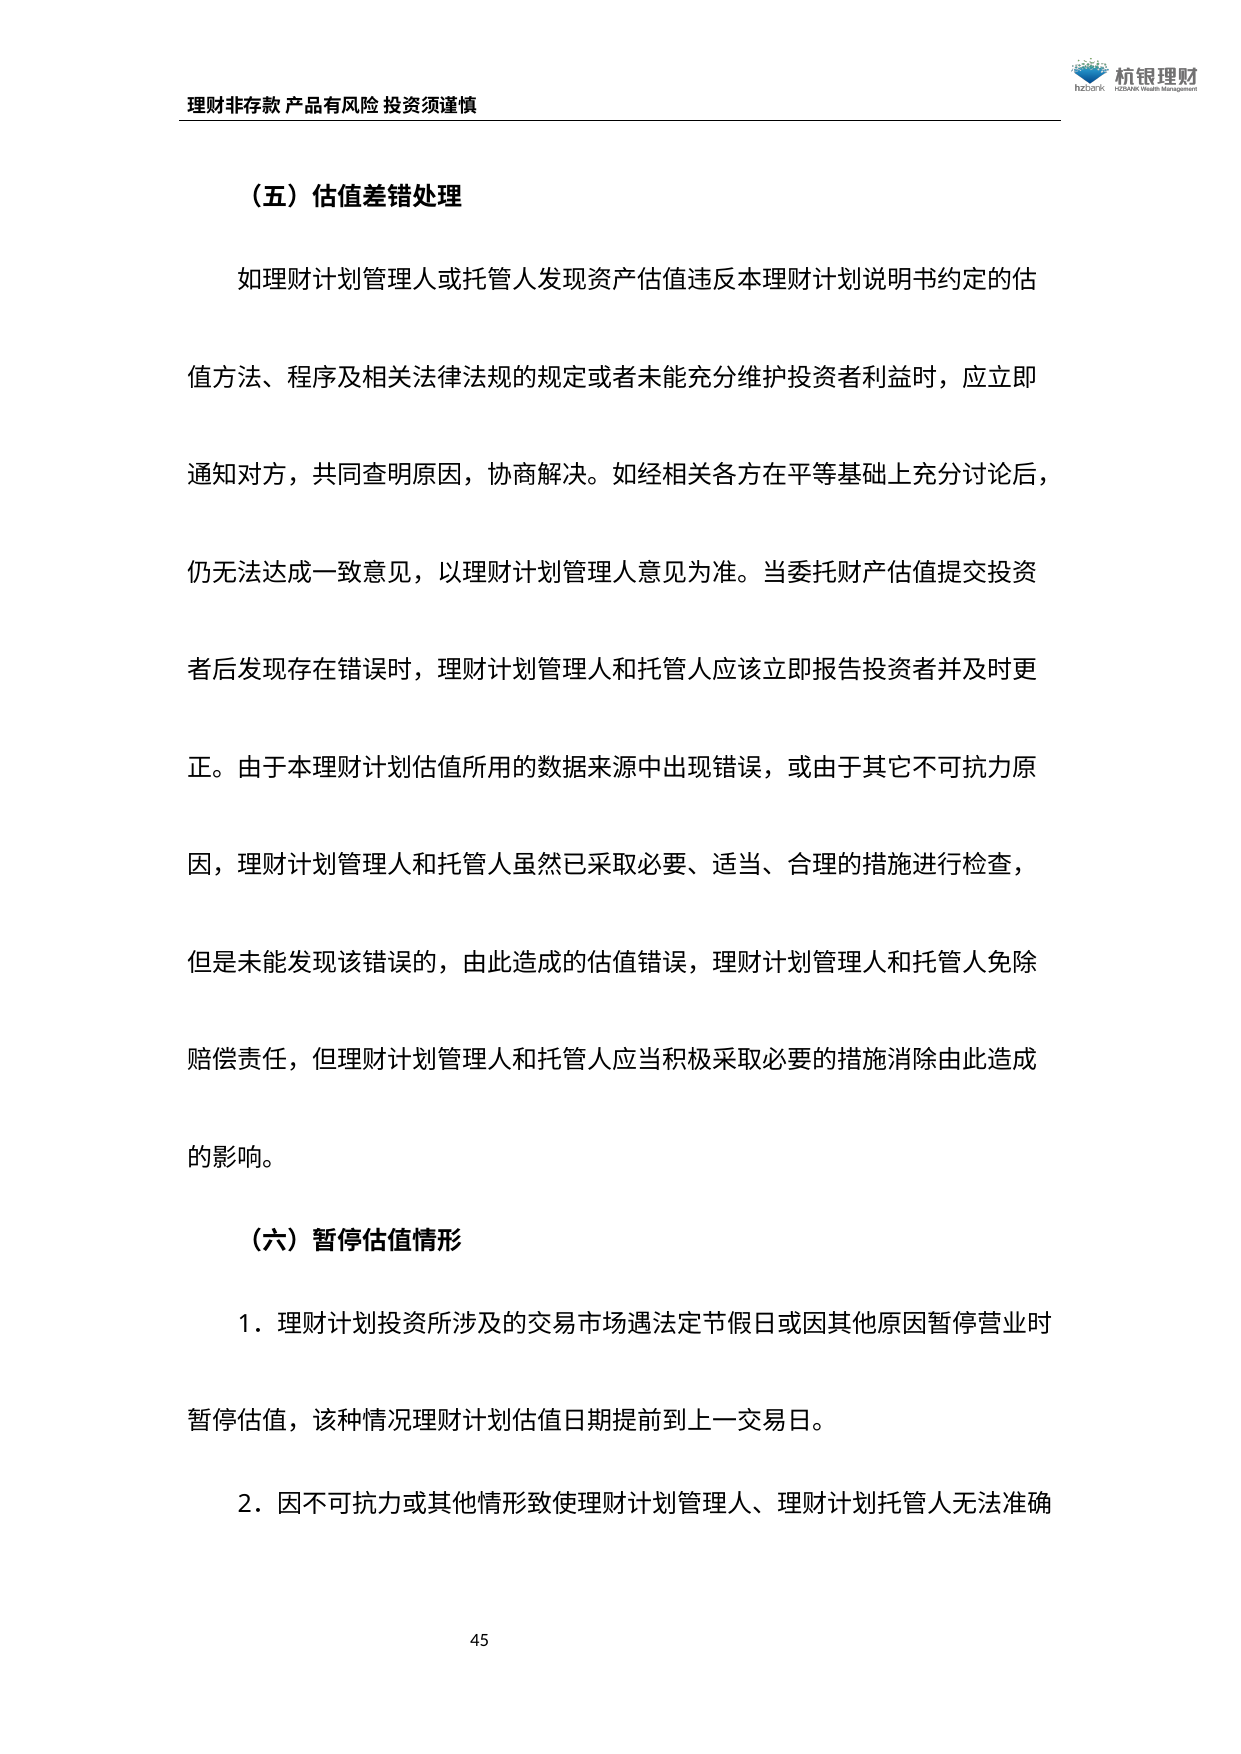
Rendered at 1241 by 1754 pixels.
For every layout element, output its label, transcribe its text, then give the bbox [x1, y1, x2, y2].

list 估值差错处理 [187, 162, 1053, 227]
list 理财计划投资所涉及的交易市场遇法定节假日或因其他原因暂停营业时暂停估值，该种情况理财计划估值日期提前到上一交易日。 [187, 1289, 1053, 1451]
text 如理财计划管理人或托管人发现资产估值违反本理财计划说明书约定的估值方法、程序及相关法律法规的规定或者未能充分维护投资者利益时，应立即通知对方，共同查明原因，协商解决。如经相关各方在平等基础上充分讨论后，仍无法达成一致意见，以理财计划管理人意见为准。当委托财产估值提交投资者后发现存在错误时，理财计划管理人和托管人应该立即报告投资者并及时更正。由于本理财计划估值所用的数据来源中出现错误，或由于其它不可抗力原因，理财计划管理人和托管人虽然已采取必要、适当、合理的措施进行检查，但是未能发现该错误的，由此造成的估值错误，理财计划管理人和托管人免除赔偿责任，但理财计划管理人和托管人应当积极采取必要的措施消除由此造成的影响。 [187, 245, 1053, 1188]
picture [1027, 0, 1240, 151]
list 因不可抗力或其他情形致使理财计划管理人、理财计划托管人无法准确评估资产价值时。 [187, 1469, 1053, 1534]
list 暂停估值情形 [187, 1206, 1053, 1271]
